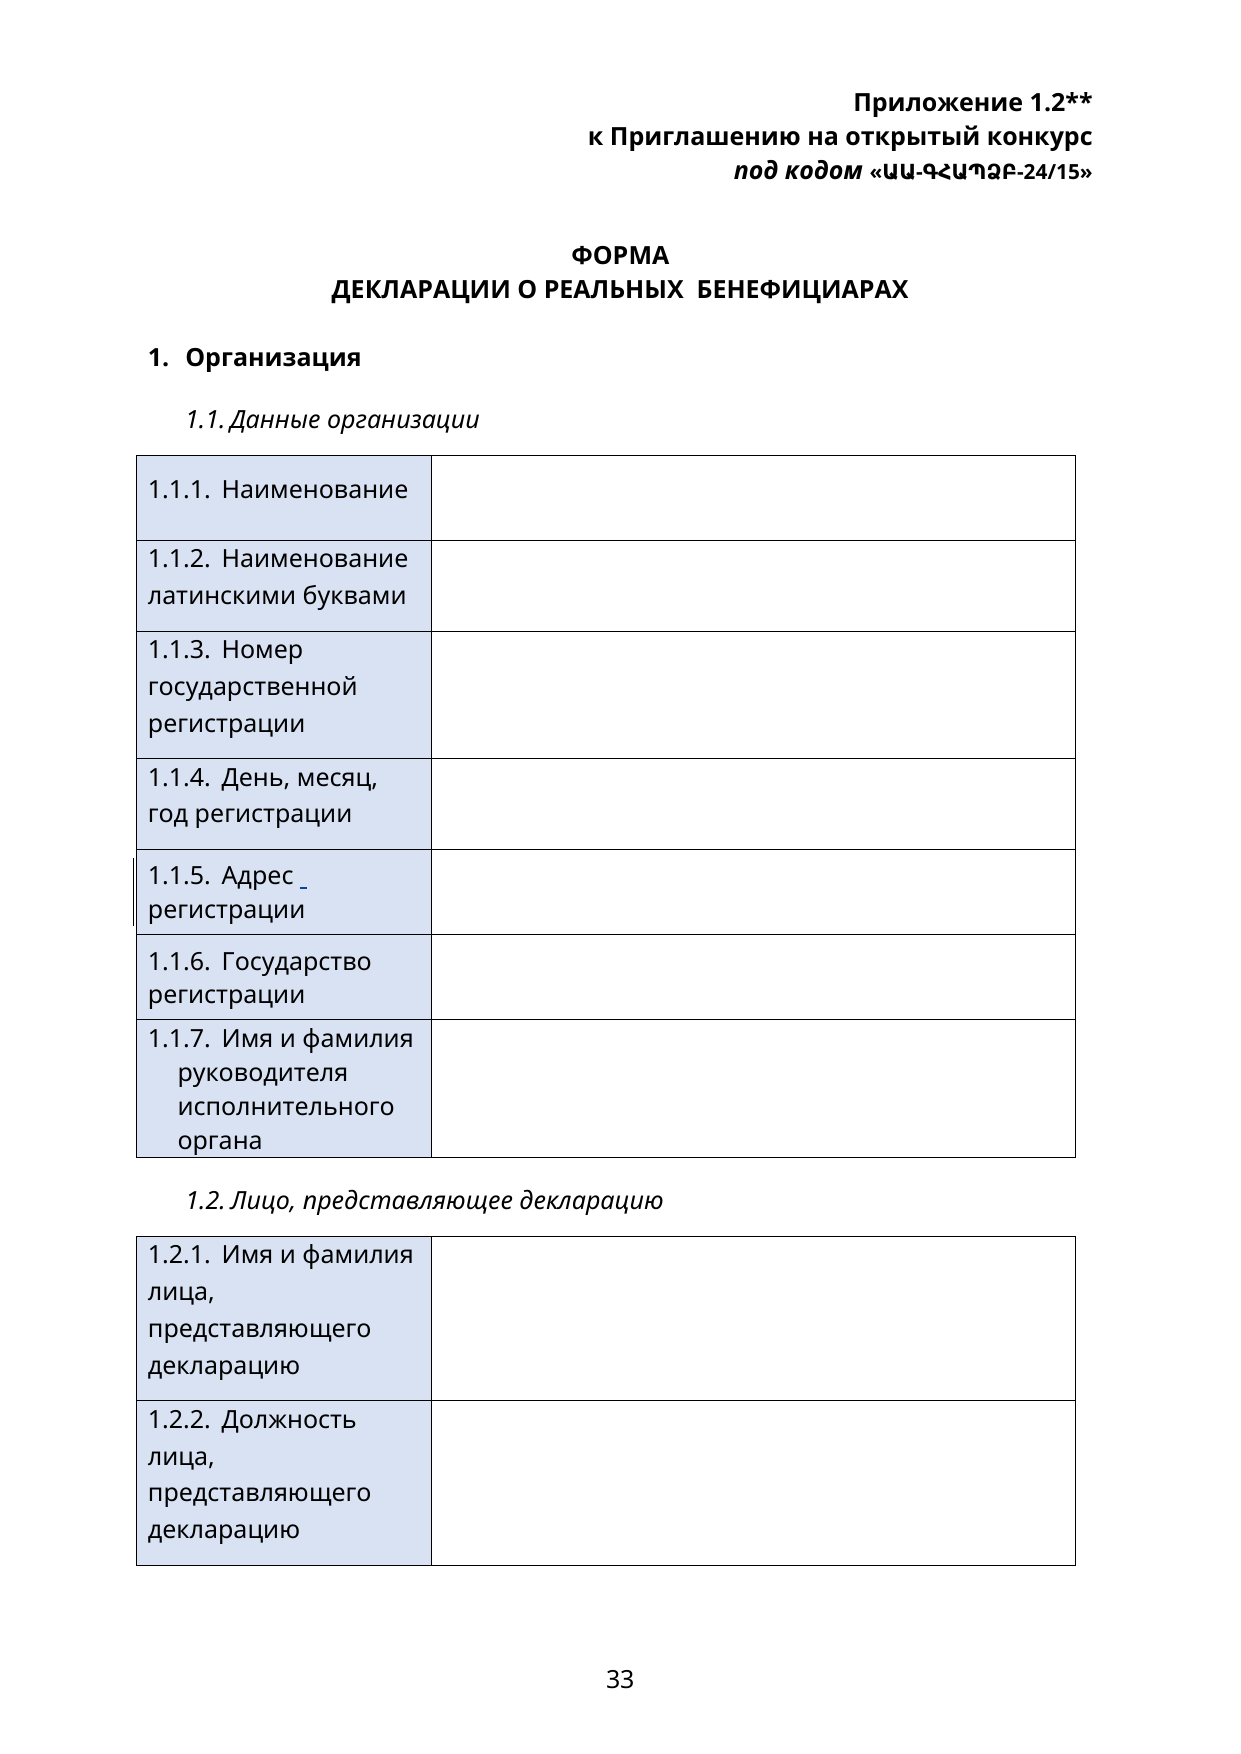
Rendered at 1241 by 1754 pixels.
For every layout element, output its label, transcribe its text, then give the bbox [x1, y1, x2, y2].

table_cell [432, 935, 1075, 1019]
table_cell День, месяц, год регистрации [137, 759, 431, 849]
table_header Имя и фамилия лица, представляющего декларацию [137, 1237, 431, 1400]
text Приложение 1.2** [148, 84, 1092, 118]
table_cell Должность лица, представляющего декларацию [137, 1401, 431, 1565]
table_cell [432, 632, 1075, 758]
table_cell Наименование латинскими буквами [137, 541, 431, 631]
text ФОРМА [148, 237, 1092, 271]
table_cell Адрес регистрации [137, 850, 431, 934]
table_cell Номер государственной регистрации [137, 632, 431, 758]
text к Приглашению на открытый конкурс [148, 118, 1092, 152]
table_cell [432, 850, 1075, 934]
table_cell [432, 759, 1075, 849]
table_cell [432, 541, 1075, 631]
table_cell [432, 1401, 1075, 1565]
text ДЕКЛАРАЦИИ О РЕАЛЬНЫХ БЕНЕФИЦИАРАХ [148, 271, 1092, 305]
table_cell Государство регистрации [137, 935, 431, 1019]
list Данные организации [185, 401, 1092, 435]
table_header Наименование [137, 456, 431, 540]
list Организация [148, 339, 1092, 373]
table_cell Имя и фамилия руководителя исполнительного органа [137, 1020, 431, 1157]
table_header [432, 1237, 1075, 1400]
table_header [432, 456, 1075, 540]
subtitle под кодом «ԱԱ-ԳՀԱՊՁԲ-24/15» [148, 152, 1092, 187]
table_cell [432, 1020, 1075, 1157]
list Лицо, представляющее декларацию [185, 1183, 1092, 1217]
